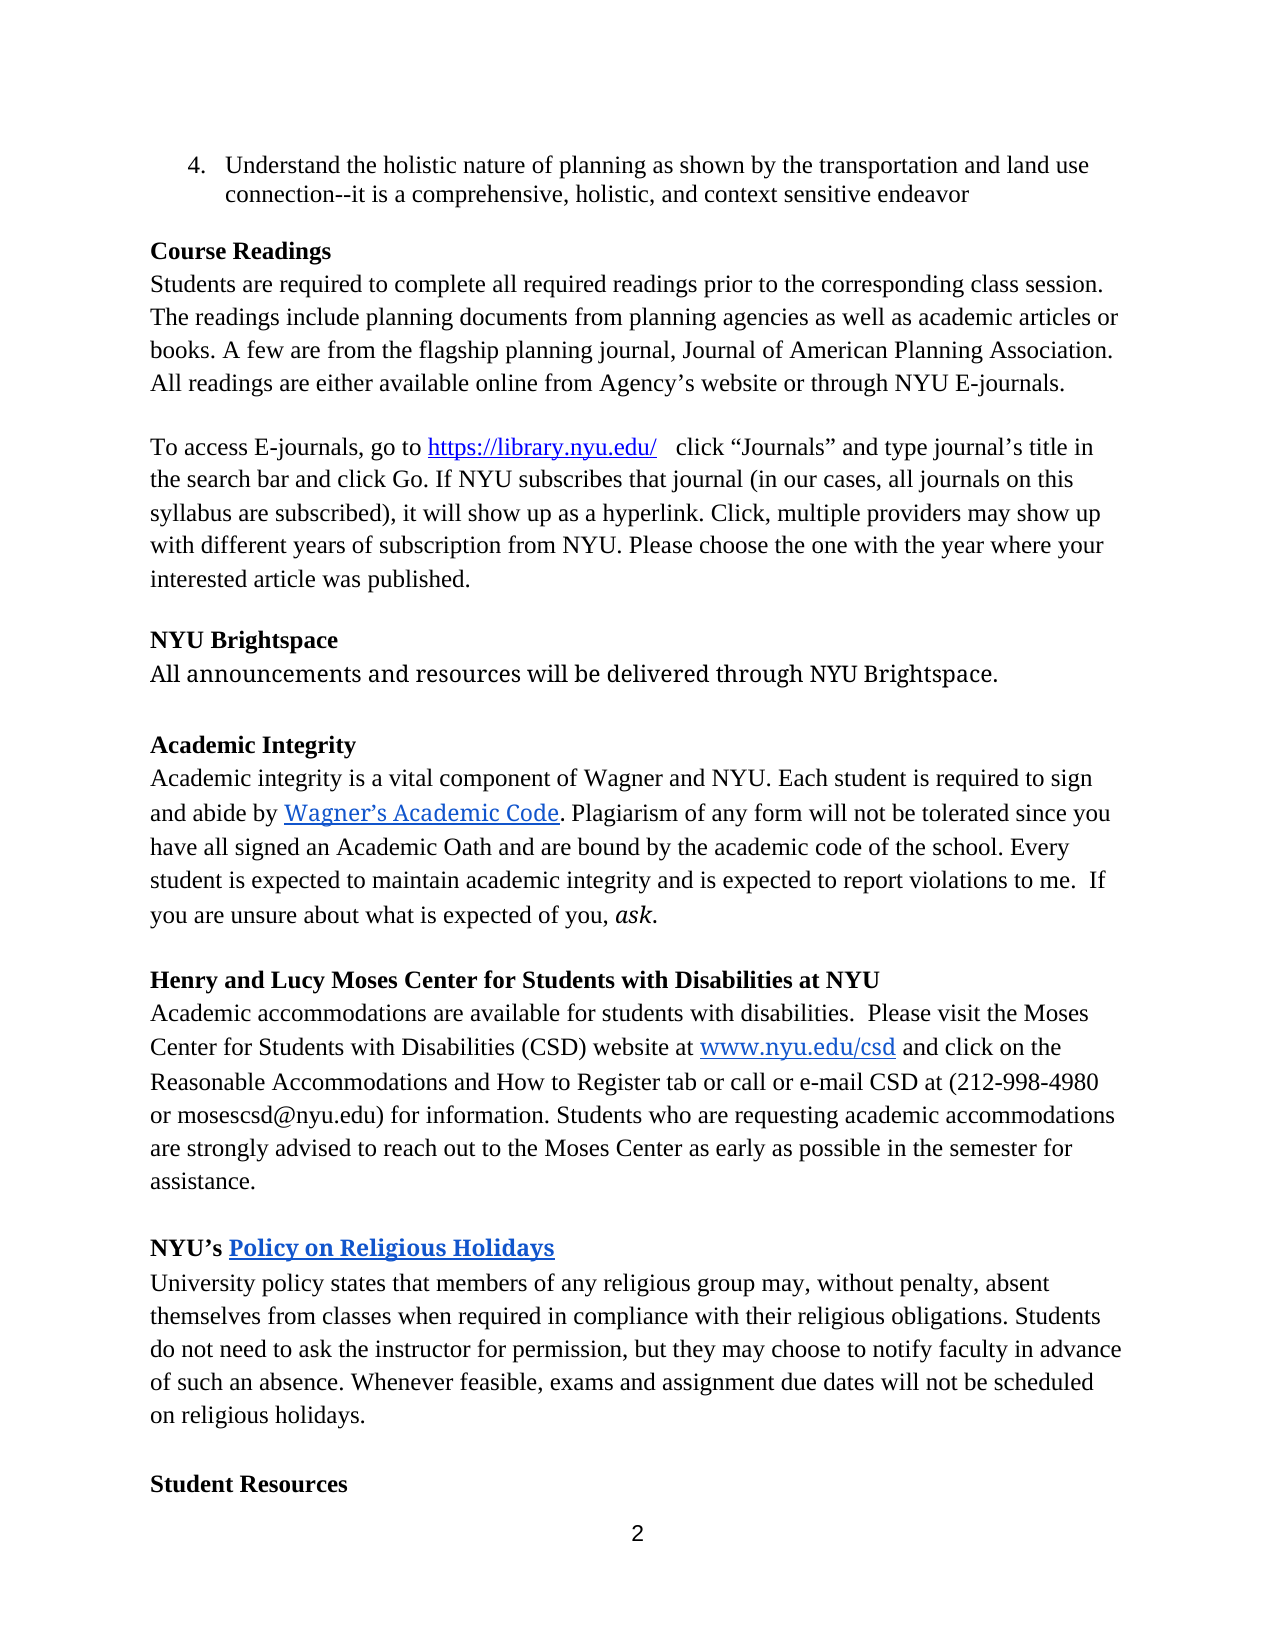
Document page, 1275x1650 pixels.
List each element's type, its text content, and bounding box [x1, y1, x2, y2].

text Henry and Lucy Moses Center for Students with Disabilities at NYU [150, 965, 1125, 994]
text University policy states that members of any religious group may, without penalty, absent themselves from classes when required in compliance with their religious obligations. Students do not need to ask the instructor for permission, but they may choose to notify faculty in advance of such an absence. Whenever feasible, exams and assignment due dates will not be scheduled on religious holidays. [150, 1268, 1125, 1429]
text To access E-journals, go to https://library.nyu.edu/ click “Journals” and type journal’s title in the search bar and click Go. If NYU subscribes that journal (in our cases, all journals on this syllabus are subscribed), it will show up as a hyperlink. Click, multiple providers may show up with different years of subscription from NYU. Please choose the one with the year where your interested article was published. [150, 432, 1125, 592]
text Academic integrity is a vital component of Wagner and NYU. Each student is required to sign and abide by Wagner’s Academic Code. Plagiarism of any form will not be tolerated since you have all signed an Academic Oath and are bound by the academic code of the school. Every student is expected to maintain academic integrity and is expected to report violations to me. If you are unsure about what is expected of you, ask. [150, 763, 1119, 930]
text NYU Brightspace [150, 625, 1125, 654]
text Academic accommodations are available for students with disabilities. Please visit the Moses Center for Students with Disabilities (CSD) website at www.nyu.edu/csd and click on the Reasonable Accommodations and How to Register tab or call or e-mail CSD at (212-998-4980 or mosescsd@nyu.edu) for information. Students who are requesting academic accommodations are strongly advised to reach out to the Moses Center as early as possible in the semester for assistance. [150, 998, 1125, 1195]
text All announcements and resources will be delivered through NYU Brightspace. [150, 658, 1125, 690]
text NYU’s Policy on Religious Holidays [150, 1232, 1125, 1263]
text Students are required to complete all required readings prior to the corresponding class session. The readings include planning documents from planning agencies as well as academic articles or books. A few are from the flagship planning journal, Journal of American Planning Association. All readings are either available online from Agency’s website or through NYU E-journals. [150, 269, 1125, 397]
text Course Readings [150, 236, 1125, 265]
list Understand the holistic nature of planning as shown by the transportation and land use connection--it is a comprehensive, holistic, and context sensitive endeavor [187, 150, 1125, 207]
text Academic Integrity [150, 730, 1125, 759]
text Student Resources [150, 1469, 1125, 1498]
